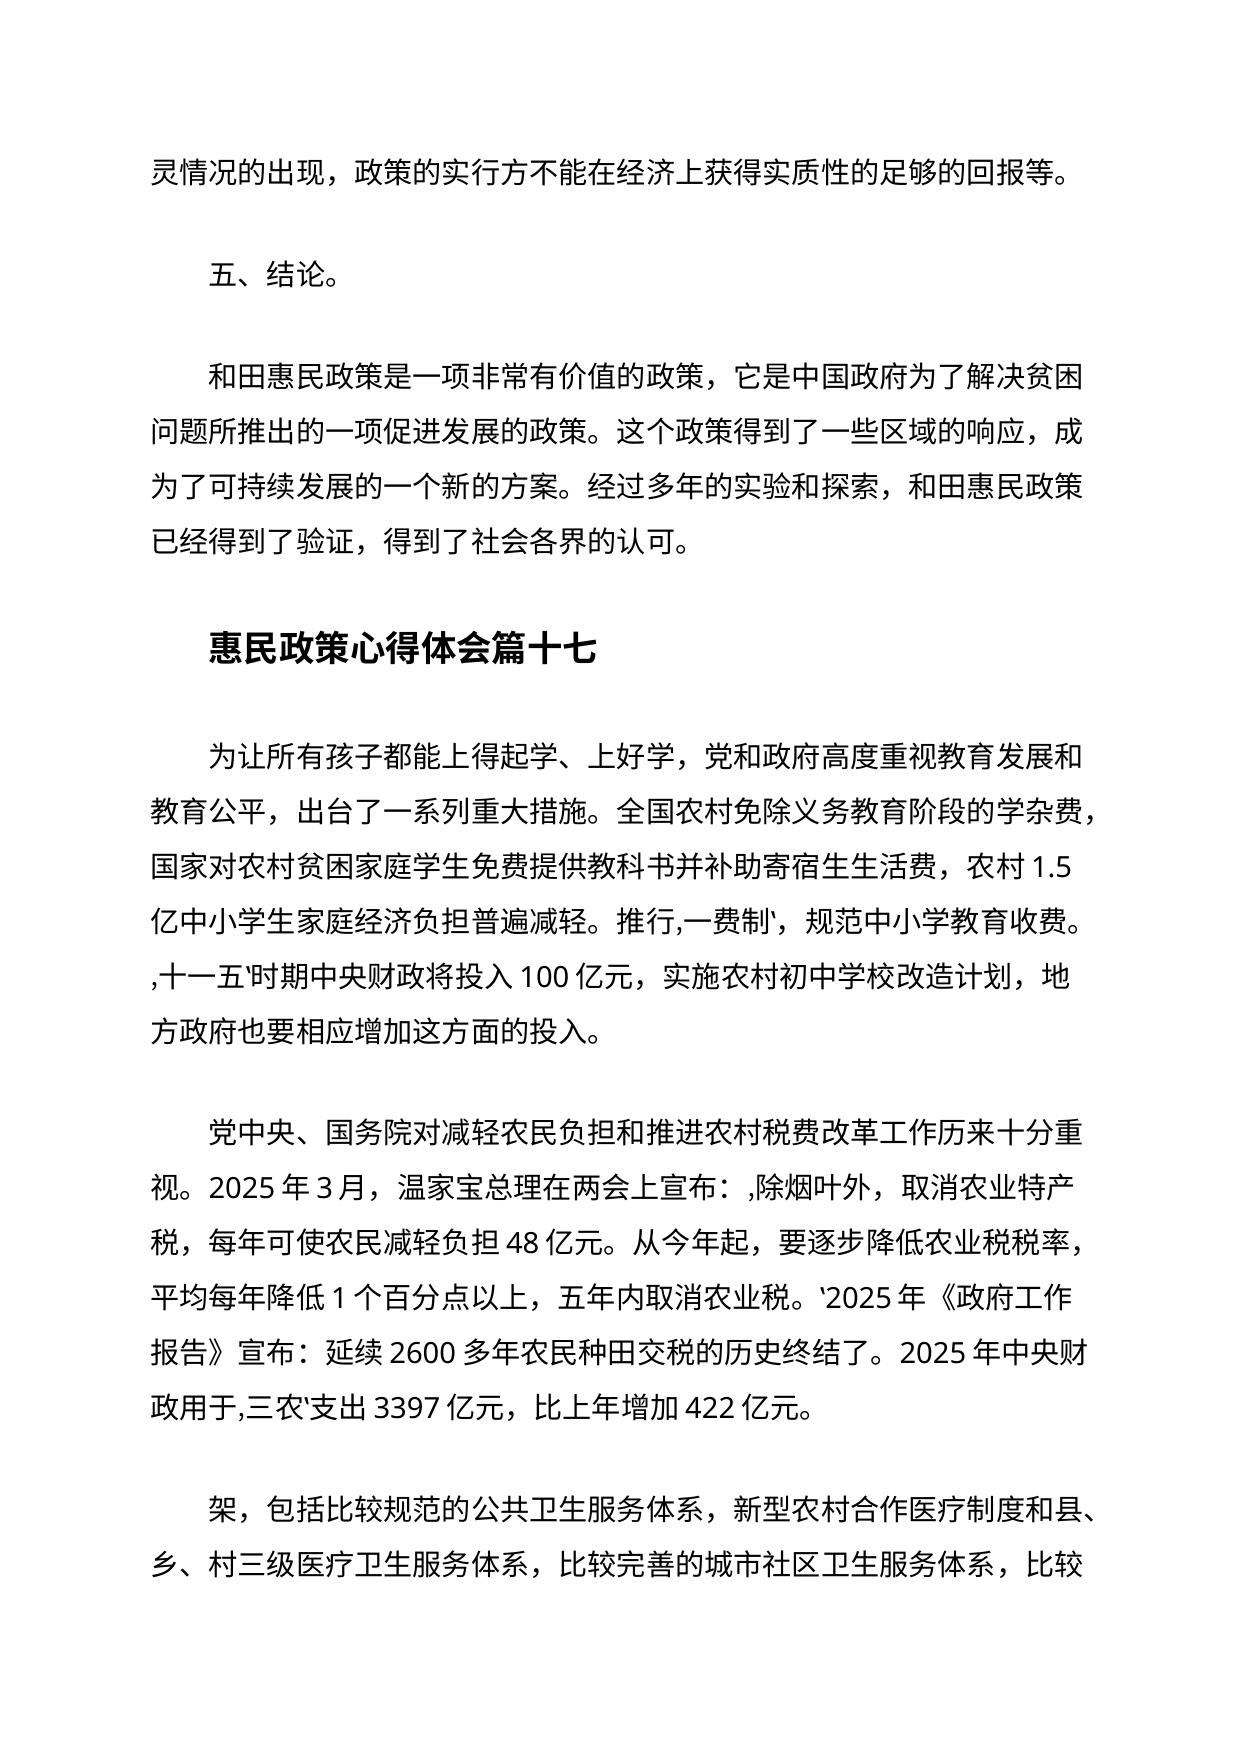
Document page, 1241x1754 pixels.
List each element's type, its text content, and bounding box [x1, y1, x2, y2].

text 党中央、国务院对减轻农民负担和推进农村税费改革工作历来十分重视。2025年3月，温家宝总理在两会上宣布：‚除烟叶外，取消农业特产税，每年可使农民减轻负担48亿元。从今年起，要逐步降低农业税税率，平均每年降低1个百分点以上，五年内取消农业税。‛2025年《政府工作报告》宣布：延续2600多年农民种田交税的历史终结了。2025年中央财政用于‚三农‛支出3397亿元，比上年增加422亿元。 [150, 1110, 1090, 1427]
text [150, 1487, 1090, 1584]
text 惠民政策心得体会篇十七 [150, 620, 1090, 671]
text 和田惠民政策是一项非常有价值的政策，它是中国政府为了解决贫困问题所推出的一项促进发展的政策。这个政策得到了一些区域的响应，成为了可持续发展的一个新的方案。经过多年的实验和探索，和田惠民政策已经得到了验证，得到了社会各界的认可。 [150, 353, 1090, 561]
text 五、结论。 [150, 252, 1090, 294]
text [150, 150, 1090, 192]
text 为让所有孩子都能上得起学、上好学，党和政府高度重视教育发展和教育公平，出台了一系列重大措施。全国农村免除义务教育阶段的学杂费，国家对农村贫困家庭学生免费提供教科书并补助寄宿生生活费，农村1.5亿中小学生家庭经济负担普遍减轻。推行‚一费制‛，规范中小学教育收费。‚十一五‛时期中央财政将投入100亿元，实施农村初中学校改造计划，地方政府也要相应增加这方面的投入。 [150, 733, 1090, 1050]
